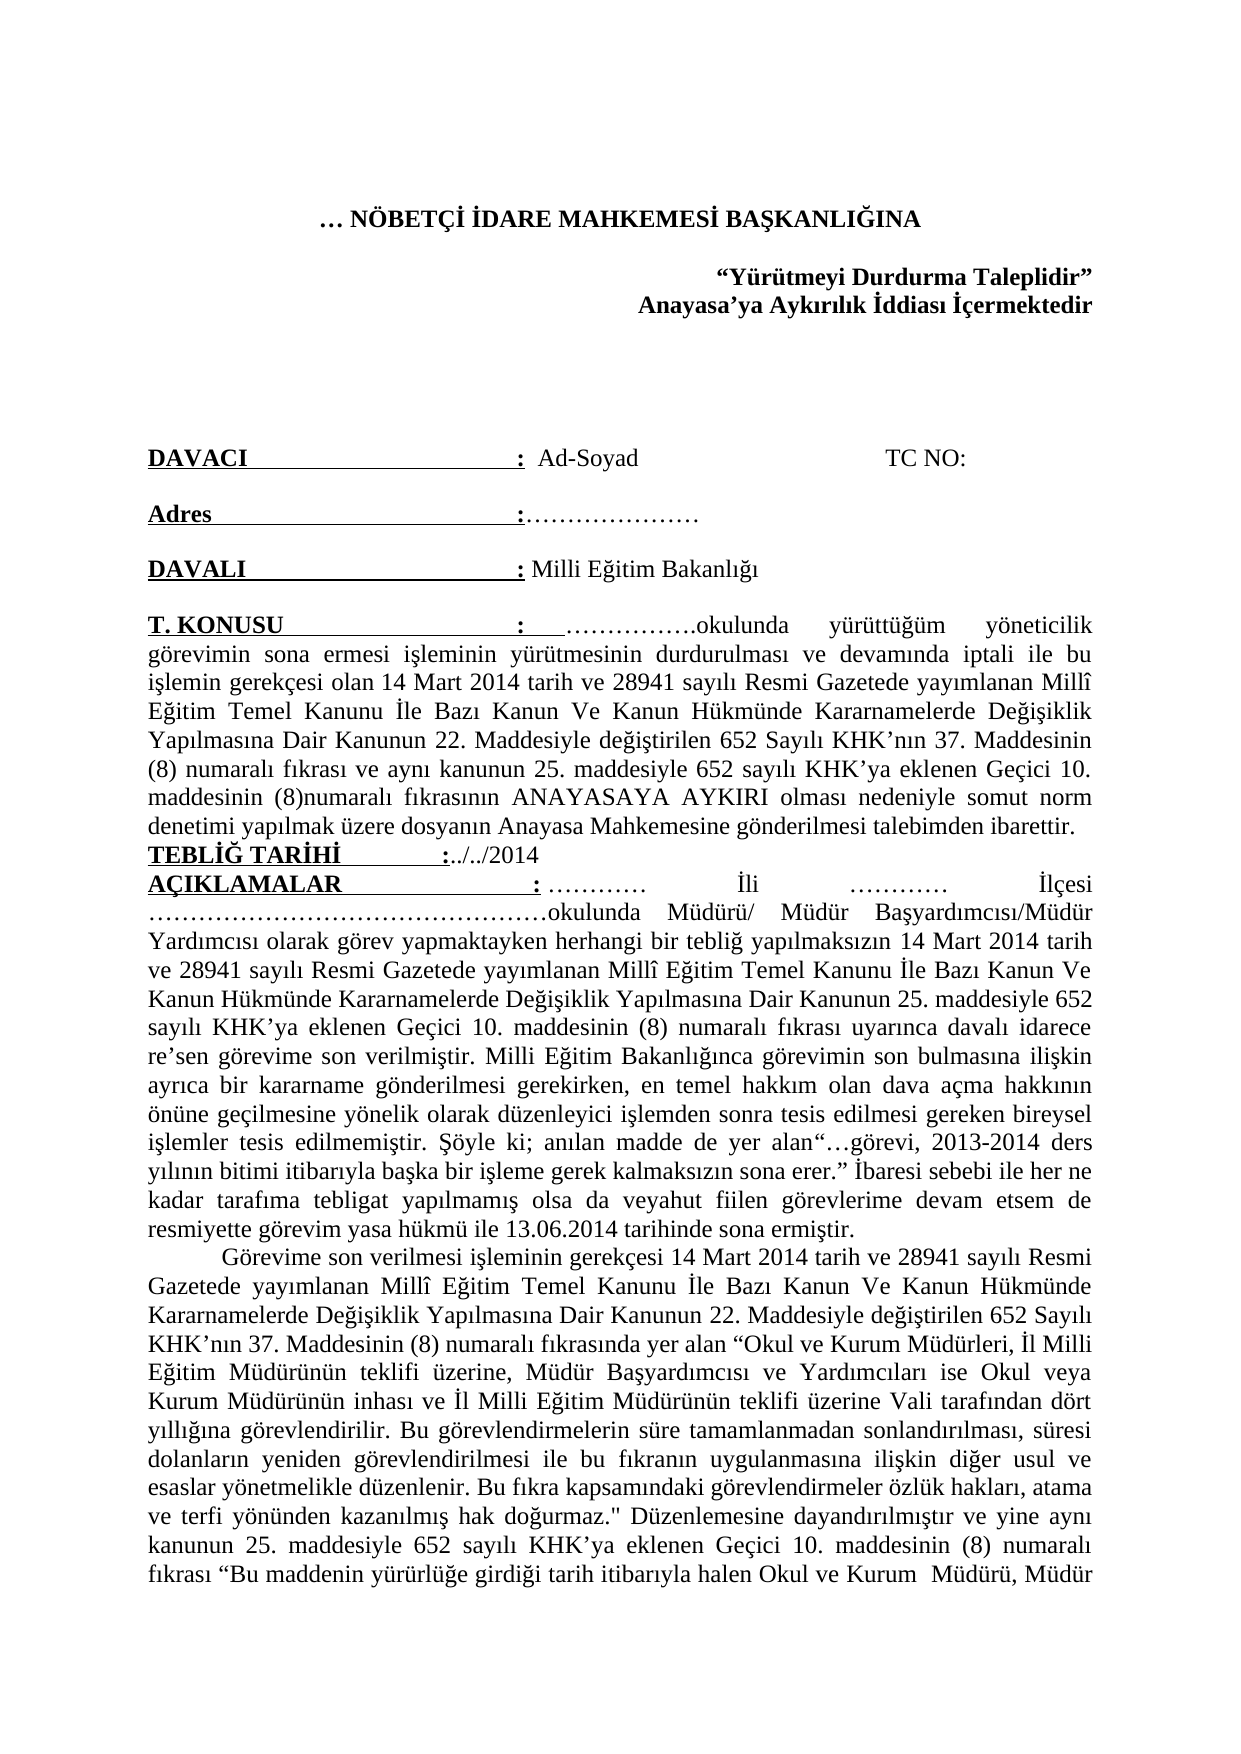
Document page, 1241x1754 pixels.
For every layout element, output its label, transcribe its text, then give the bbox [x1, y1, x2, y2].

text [148, 1242, 1093, 1587]
text Anayasa’ya Aykırılık İddiası İçermektedir [148, 291, 1093, 319]
text DAVACI : Ad-Soyad TC NO: [148, 443, 1093, 472]
text T. KONUSU : …………….okulunda yürüttüğüm yöneticilik görevimin sona ermesi işleminin yürütmesinin durdurulması ve devamında iptali ile bu işlemin gerekçesi olan 14 Mart 2014 tarih ve 28941 sayılı Resmi Gazetede yayımlanan Millî Eğitim Temel Kanunu İle Bazı Kanun Ve Kanun Hükmünde Kararnamelerde Değişiklik Yapılmasına Dair Kanunun 22. Maddesiyle değiştirilen 652 Sayılı KHK’nın 37. Maddesinin (8) numaralı fıkrası ve aynı kanunun 25. maddesiyle 652 sayılı KHK’ya eklenen Geçici 10. maddesinin (8)numaralı fıkrasının ANAYASAYA AYKIRI olması nedeniyle somut norm denetimi yapılmak üzere dosyanın Anayasa Mahkemesine gönderilmesi talebimden ibarettir. [148, 610, 1093, 840]
text AÇIKLAMALAR : ………… İli ………… İlçesi …………………………………………okulunda Müdürü/ Müdür Başyardımcısı/Müdür Yardımcısı olarak görev yapmaktayken herhangi bir tebliğ yapılmaksızın 14 Mart 2014 tarih ve 28941 sayılı Resmi Gazetede yayımlanan Millî Eğitim Temel Kanunu İle Bazı Kanun Ve Kanun Hükmünde Kararnamelerde Değişiklik Yapılmasına Dair Kanunun 25. maddesiyle 652 sayılı KHK’ya eklenen Geçici 10. maddesinin (8) numaralı fıkrası uyarınca davalı idarece re’sen görevime son verilmiştir. Milli Eğitim Bakanlığınca görevimin son bulmasına ilişkin ayrıca bir kararname gönderilmesi gerekirken, en temel hakkım olan dava açma hakkının önüne geçilmesine yönelik olarak düzenleyici işlemden sonra tesis edilmesi gereken bireysel işlemler tesis edilmemiştir. Şöyle ki; anılan madde de yer alan“…görevi, 2013-2014 ders yılının bitimi itibarıyla başka bir işleme gerek kalmaksızın sona erer.” İbaresi sebebi ile her ne kadar tarafıma tebligat yapılmamış olsa da veyahut fiilen görevlerime devam etsem de resmiyette görevim yasa hükmü ile 13.06.2014 tarihinde sona ermiştir. [148, 869, 1093, 1242]
text DAVALI : Milli Eğitim Bakanlığı [148, 554, 1093, 583]
text Adres :………………… [148, 499, 1093, 527]
text “Yürütmeyi Durdurma Taleplidir” [148, 262, 1093, 291]
text … NÖBETÇİ İDARE MAHKEMESİ BAŞKANLIĞINA [148, 204, 1093, 233]
text TEBLİĞ TARİHİ :../../2014 [148, 840, 1093, 869]
